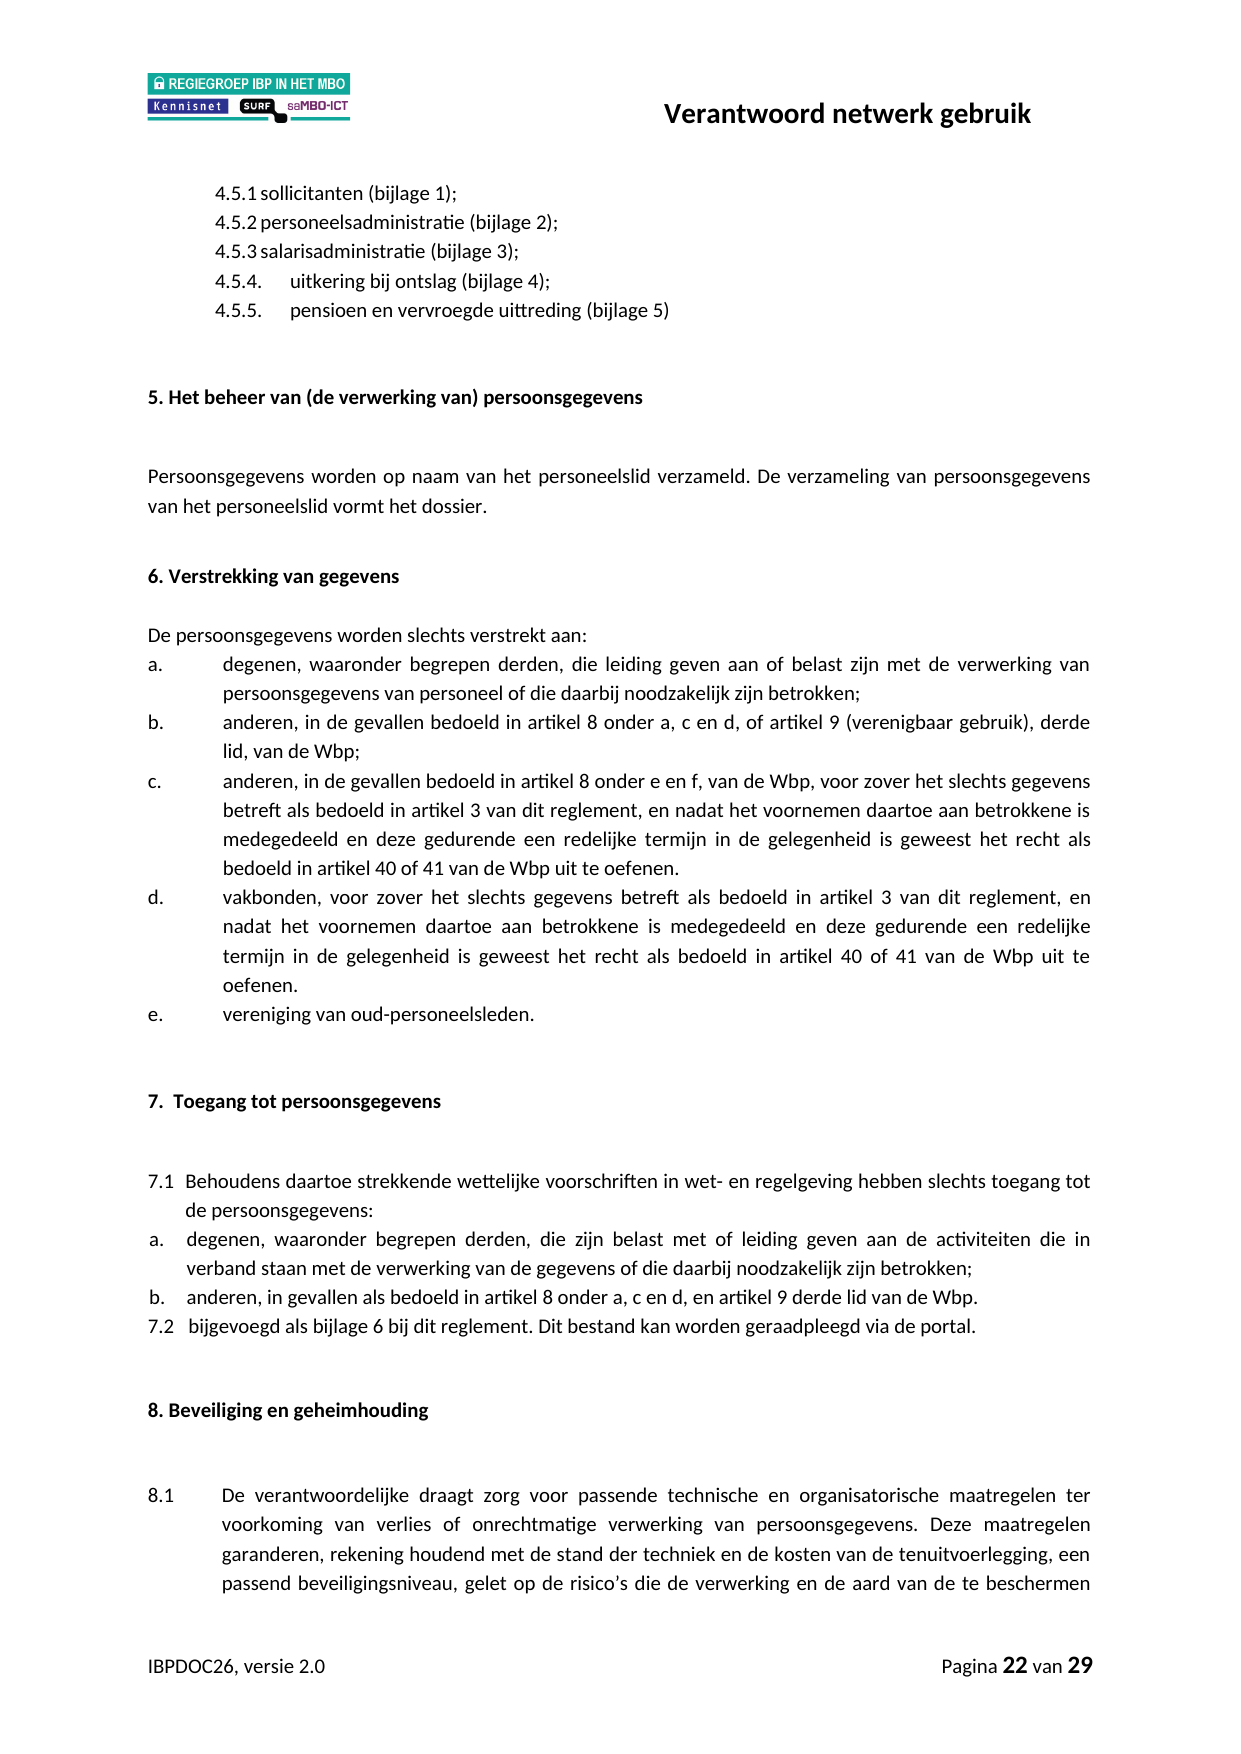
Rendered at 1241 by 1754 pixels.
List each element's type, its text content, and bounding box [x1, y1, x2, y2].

list anderen, in de gevallen bedoeld in artikel 8 onder e en f, van de Wbp, voor zover het slechts gegevens betreft als bedoeld in artikel 3 van dit reglement, en nadat het voornemen daartoe aan betrokkene is medegedeeld en deze gedurende een redelijke termijn in de gelegenheid is geweest het recht als bedoeld in artikel 40 of 41 van de Wbp uit te oefenen. [148, 765, 1092, 881]
list vereniging van oud-personeelsleden. [148, 998, 1092, 1027]
list vakbonden, voor zover het slechts gegevens betreft als bedoeld in artikel 3 van dit reglement, en nadat het voornemen daartoe aan betrokkene is medegedeeld en deze gedurende een redelijke termijn in de gelegenheid is geweest het recht als bedoeld in artikel 40 of 41 van de Wbp uit te oefenen. [148, 881, 1092, 998]
list degenen, waaronder begrepen derden, die zijn belast met of leiding geven aan de activiteiten die in verband staan met de verwerking van de gegevens of die daarbij noodzakelijk zijn betrokken; [149, 1223, 1092, 1281]
subtitle 8. Beveiliging en geheimhouding [148, 1394, 1092, 1423]
text 7.2 bijgevoegd als bijlage 6 bij dit reglement. Dit bestand kan worden geraadpleegd via de portal. [148, 1311, 1092, 1340]
text 5. Het beheer van (de verwerking van) persoonsgegevens [148, 381, 1092, 411]
list Behoudens daartoe strekkende wettelijke voorschriften in wet- en regelgeving hebben slechts toegang tot de persoonsgegevens: [148, 1165, 1092, 1223]
text 6. Verstrekking van gegevens [148, 561, 1092, 590]
picture [147, 73, 351, 124]
list personeelsadministratie (bijlage 2); [215, 206, 1092, 236]
text De persoonsgegevens worden slechts verstrekt aan: [148, 619, 1092, 648]
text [148, 1479, 1092, 1596]
list pensioen en vervroegde uittreding (bijlage 5) [215, 294, 1092, 323]
list anderen, in gevallen als bedoeld in artikel 8 onder a, c en d, en artikel 9 derde lid van de Wbp. [149, 1281, 1092, 1311]
text 7. Toegang tot persoonsgegevens [148, 1086, 1092, 1115]
list degenen, waaronder begrepen derden, die leiding geven aan of belast zijn met de verwerking van persoonsgegevens van personeel of die daarbij noodzakelijk zijn betrokken; [148, 648, 1092, 706]
list sollicitanten (bijlage 1); [215, 177, 1092, 206]
list uitkering bij ontslag (bijlage 4); [215, 265, 1092, 294]
text Persoonsgegevens worden op naam van het personeelslid verzameld. De verzameling van persoonsgegevens van het personeelslid vormt het dossier. [148, 461, 1092, 519]
list salarisadministratie (bijlage 3); [215, 236, 1092, 265]
list anderen, in de gevallen bedoeld in artikel 8 onder a, c en d, of artikel 9 (verenigbaar gebruik), derde lid, van de Wbp; [148, 706, 1092, 765]
